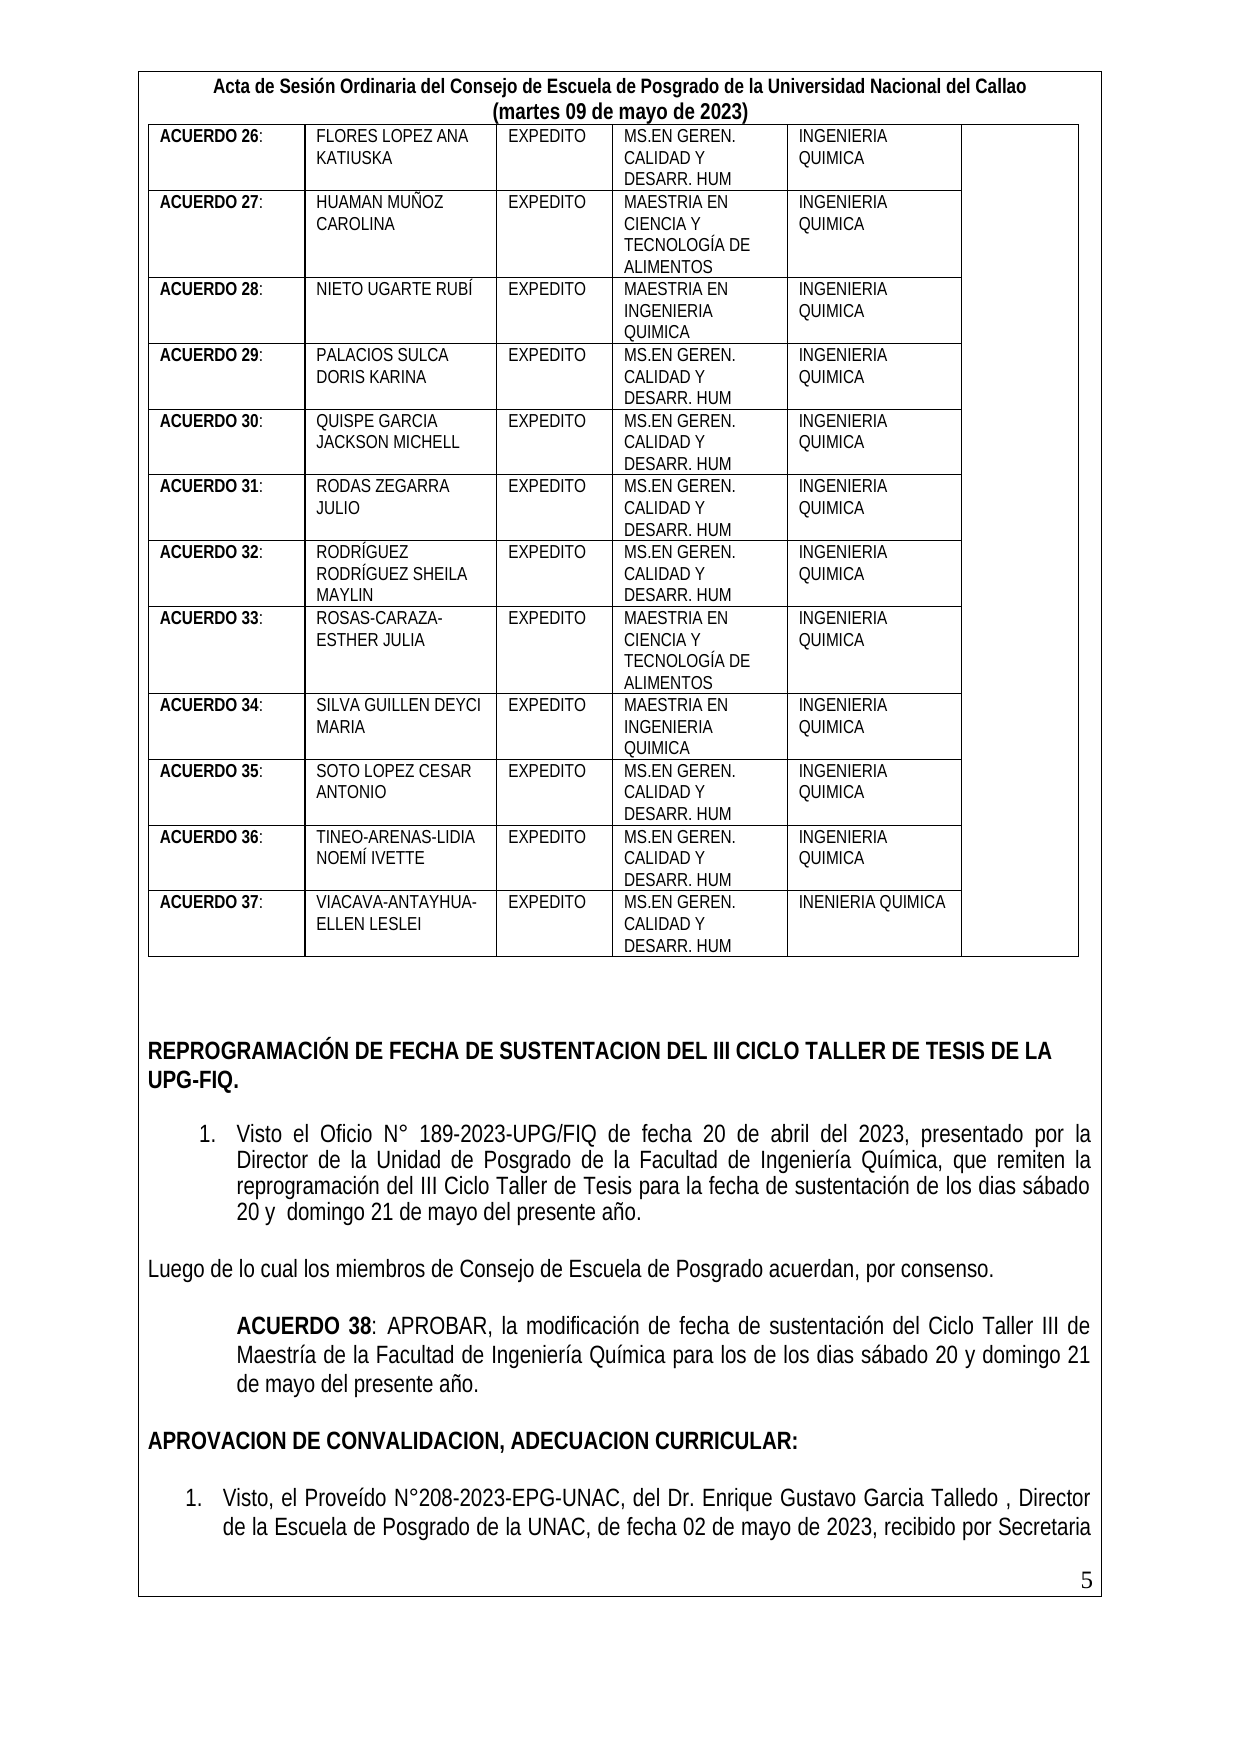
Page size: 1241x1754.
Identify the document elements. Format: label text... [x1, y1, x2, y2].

table_cell HUAMAN MUÑOZ CAROLINA [306, 191, 496, 277]
table_cell EXPEDITO [497, 191, 612, 277]
table_cell EXPEDITO [497, 541, 612, 606]
table_cell RODRÍGUEZ RODRÍGUEZ SHEILA MAYLIN [306, 541, 496, 606]
table_cell QUISPE GARCIA JACKSON MICHELL [306, 410, 496, 474]
table_cell PALACIOS SULCA DORIS KARINA [306, 344, 496, 409]
table_cell EXPEDITO [497, 475, 612, 540]
table_cell ACUERDO 30: [149, 410, 304, 474]
table_cell INGENIERIA QUIMICA [788, 410, 961, 474]
table_cell MS.EN GEREN. CALIDAD Y DESARR. HUM [613, 475, 787, 540]
table_cell MAESTRIA EN CIENCIA Y TECNOLOGÍA DE ALIMENTOS [613, 191, 787, 277]
table_cell INENIERIA QUIMICA [788, 891, 961, 956]
table_cell MS.EN GEREN. CALIDAD Y DESARR. HUM [613, 541, 787, 606]
table_cell MS.EN GEREN. CALIDAD Y DESARR. HUM [613, 891, 787, 956]
table_cell EXPEDITO [497, 410, 612, 474]
table_cell MAESTRIA EN CIENCIA Y TECNOLOGÍA DE ALIMENTOS [613, 607, 787, 693]
table_cell ACUERDO 35: [149, 760, 304, 824]
table_cell ACUERDO 31: [149, 475, 304, 540]
table_cell MAESTRIA EN INGENIERIA QUIMICA [613, 278, 787, 343]
table_cell ACUERDO 28: [149, 278, 304, 343]
text REPROGRAMACIÓN DE FECHA DE SUSTENTACION DEL III CICLO TALLER DE TESIS DE LA UPG-FIQ. [148, 1036, 1093, 1093]
table_cell MS.EN GEREN. CALIDAD Y DESARR. HUM [613, 125, 787, 190]
table_cell INGENIERIA QUIMICA [788, 541, 961, 606]
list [185, 1483, 1093, 1541]
table_cell ACUERDO 29: [149, 344, 304, 409]
table_cell INGENIERIA QUIMICA [788, 125, 961, 190]
table_cell RODAS ZEGARRA JULIO [306, 475, 496, 540]
table_cell INGENIERIA QUIMICA [788, 607, 961, 693]
table_cell EXPEDITO [497, 760, 612, 824]
table_cell ACUERDO 37: [149, 891, 304, 956]
table_cell EXPEDITO [497, 607, 612, 693]
table_cell MS.EN GEREN. CALIDAD Y DESARR. HUM [613, 344, 787, 409]
table_cell INGENIERIA QUIMICA [788, 694, 961, 759]
table_cell SOTO LOPEZ CESAR ANTONIO [306, 760, 496, 824]
table_cell EXPEDITO [497, 278, 612, 343]
table_cell INGENIERIA QUIMICA [788, 760, 961, 824]
table_cell INGENIERIA QUIMICA [788, 344, 961, 409]
list Visto el Oficio N° 189-2023-UPG/FIQ de fecha 20 de abril del 2023, presentado por la Director de la Unidad de Posgrado de la Facultad de Ingeniería Química, que remiten la reprogramación del III Ciclo Taller de Tesis para la fecha de sustentación de los dias sábado 20 y domingo 21 de mayo del presente año. [199, 1122, 1093, 1225]
text Luego de lo cual los miembros de Consejo de Escuela de Posgrado acuerdan, por consenso. [148, 1254, 1093, 1283]
table_cell EXPEDITO [497, 125, 612, 190]
table_cell MAESTRIA EN INGENIERIA QUIMICA [613, 694, 787, 759]
table_cell ROSAS-CARAZA-ESTHER JULIA [306, 607, 496, 693]
table_cell EXPEDITO [497, 826, 612, 890]
text ACUERDO 38: APROBAR, la modificación de fecha de sustentación del Ciclo Taller III de Maestría de la Facultad de Ingeniería Química para los de los dias sábado 20 y domingo 21 de mayo del presente año. [236, 1311, 1093, 1397]
table_cell SILVA GUILLEN DEYCI MARIA [306, 694, 496, 759]
table_cell ACUERDO 33: [149, 607, 304, 693]
table_cell ACUERDO 27: [149, 191, 304, 277]
table_cell MS.EN GEREN. CALIDAD Y DESARR. HUM [613, 760, 787, 824]
table_cell INGENIERIA QUIMICA [788, 191, 961, 277]
table_cell NIETO UGARTE RUBÍ [306, 278, 496, 343]
text APROVACION DE CONVALIDACION, ADECUACION CURRICULAR: [148, 1426, 1093, 1454]
table_cell VIACAVA-ANTAYHUA-ELLEN LESLEI [306, 891, 496, 956]
table_cell EXPEDITO [497, 344, 612, 409]
table_cell EXPEDITO [497, 891, 612, 956]
table_cell INGENIERIA QUIMICA [788, 278, 961, 343]
table_cell FLORES LOPEZ ANA KATIUSKA [306, 125, 496, 190]
table_cell ACUERDO 26: [149, 125, 304, 190]
table_cell EXPEDITO [497, 694, 612, 759]
table_cell ACUERDO 32: [149, 541, 304, 606]
table_cell ACUERDO 34: [149, 694, 304, 759]
table_cell MS.EN GEREN. CALIDAD Y DESARR. HUM [613, 410, 787, 474]
table_cell MS.EN GEREN. CALIDAD Y DESARR. HUM [613, 826, 787, 890]
table_cell ACUERDO 36: [149, 826, 304, 890]
table_cell INGENIERIA QUIMICA [788, 475, 961, 540]
table_cell INGENIERIA QUIMICA [788, 826, 961, 890]
table_cell TINEO-ARENAS-LIDIA NOEMÍ IVETTE [306, 826, 496, 890]
